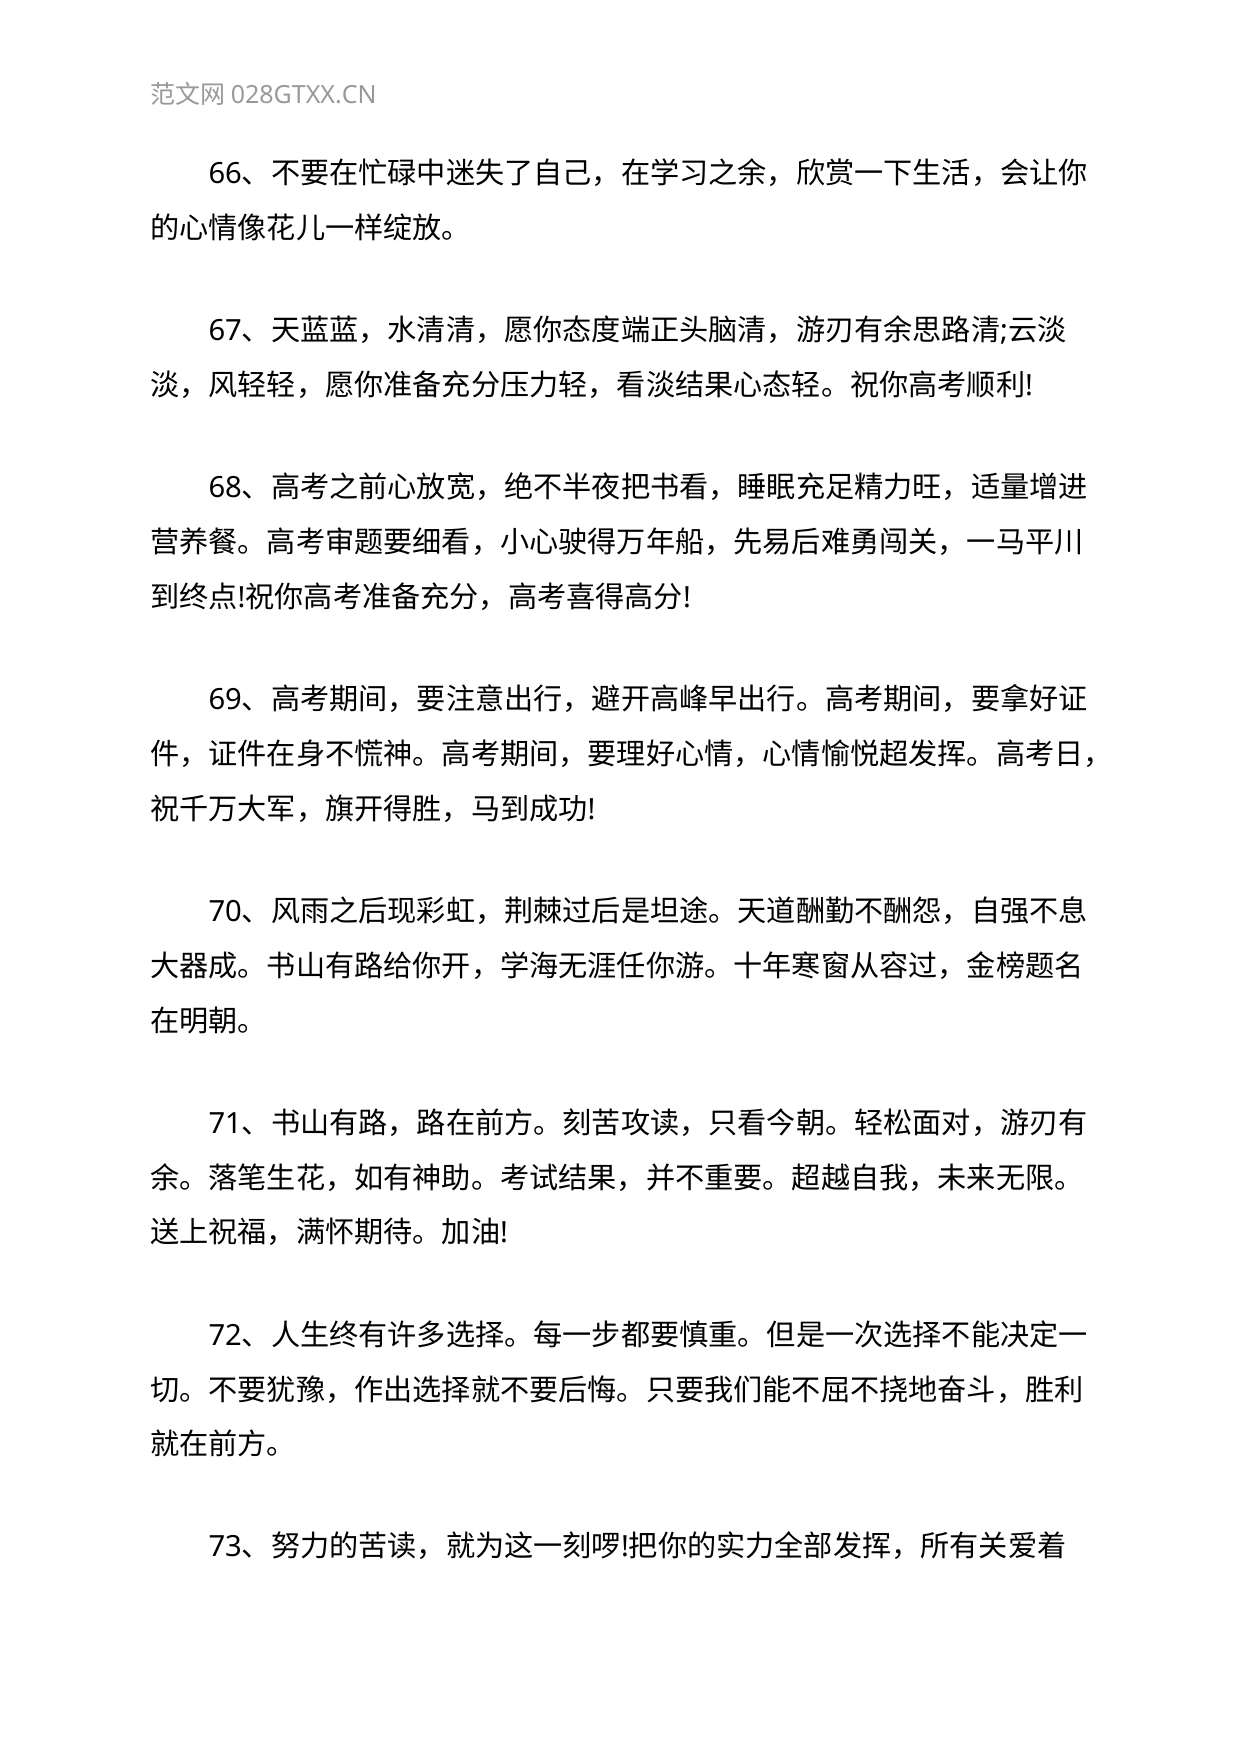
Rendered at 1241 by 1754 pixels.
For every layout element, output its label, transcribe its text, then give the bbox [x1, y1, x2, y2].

text 70、风雨之后现彩虹，荆棘过后是坦途。天道酬勤不酬怨，自强不息大器成。书山有路给你开，学海无涯任你游。十年寒窗从容过，金榜题名在明朝。 [150, 887, 1090, 1040]
text 69、高考期间，要注意出行，避开高峰早出行。高考期间，要拿好证件，证件在身不慌神。高考期间，要理好心情，心情愉悦超发挥。高考日，祝千万大军，旗开得胜，马到成功! [150, 676, 1090, 828]
text 71、书山有路，路在前方。刻苦攻读，只看今朝。轻松面对，游刃有余。落笔生花，如有神助。考试结果，并不重要。超越自我，未来无限。送上祝福，满怀期待。加油! [150, 1099, 1090, 1251]
text 68、高考之前心放宽，绝不半夜把书看，睡眠充足精力旺，适量增进营养餐。高考审题要细看，小心驶得万年船，先易后难勇闯关，一马平川到终点!祝你高考准备充分，高考喜得高分! [150, 464, 1090, 616]
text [150, 1523, 1090, 1565]
text 67、天蓝蓝，水清清，愿你态度端正头脑清，游刃有余思路清;云淡淡，风轻轻，愿你准备充分压力轻，看淡结果心态轻。祝你高考顺利! [150, 307, 1090, 404]
text 72、人生终有许多选择。每一步都要慎重。但是一次选择不能决定一切。不要犹豫，作出选择就不要后悔。只要我们能不屈不挠地奋斗，胜利就在前方。 [150, 1311, 1090, 1463]
text 66、不要在忙碌中迷失了自己，在学习之余，欣赏一下生活，会让你的心情像花儿一样绽放。 [150, 150, 1090, 247]
